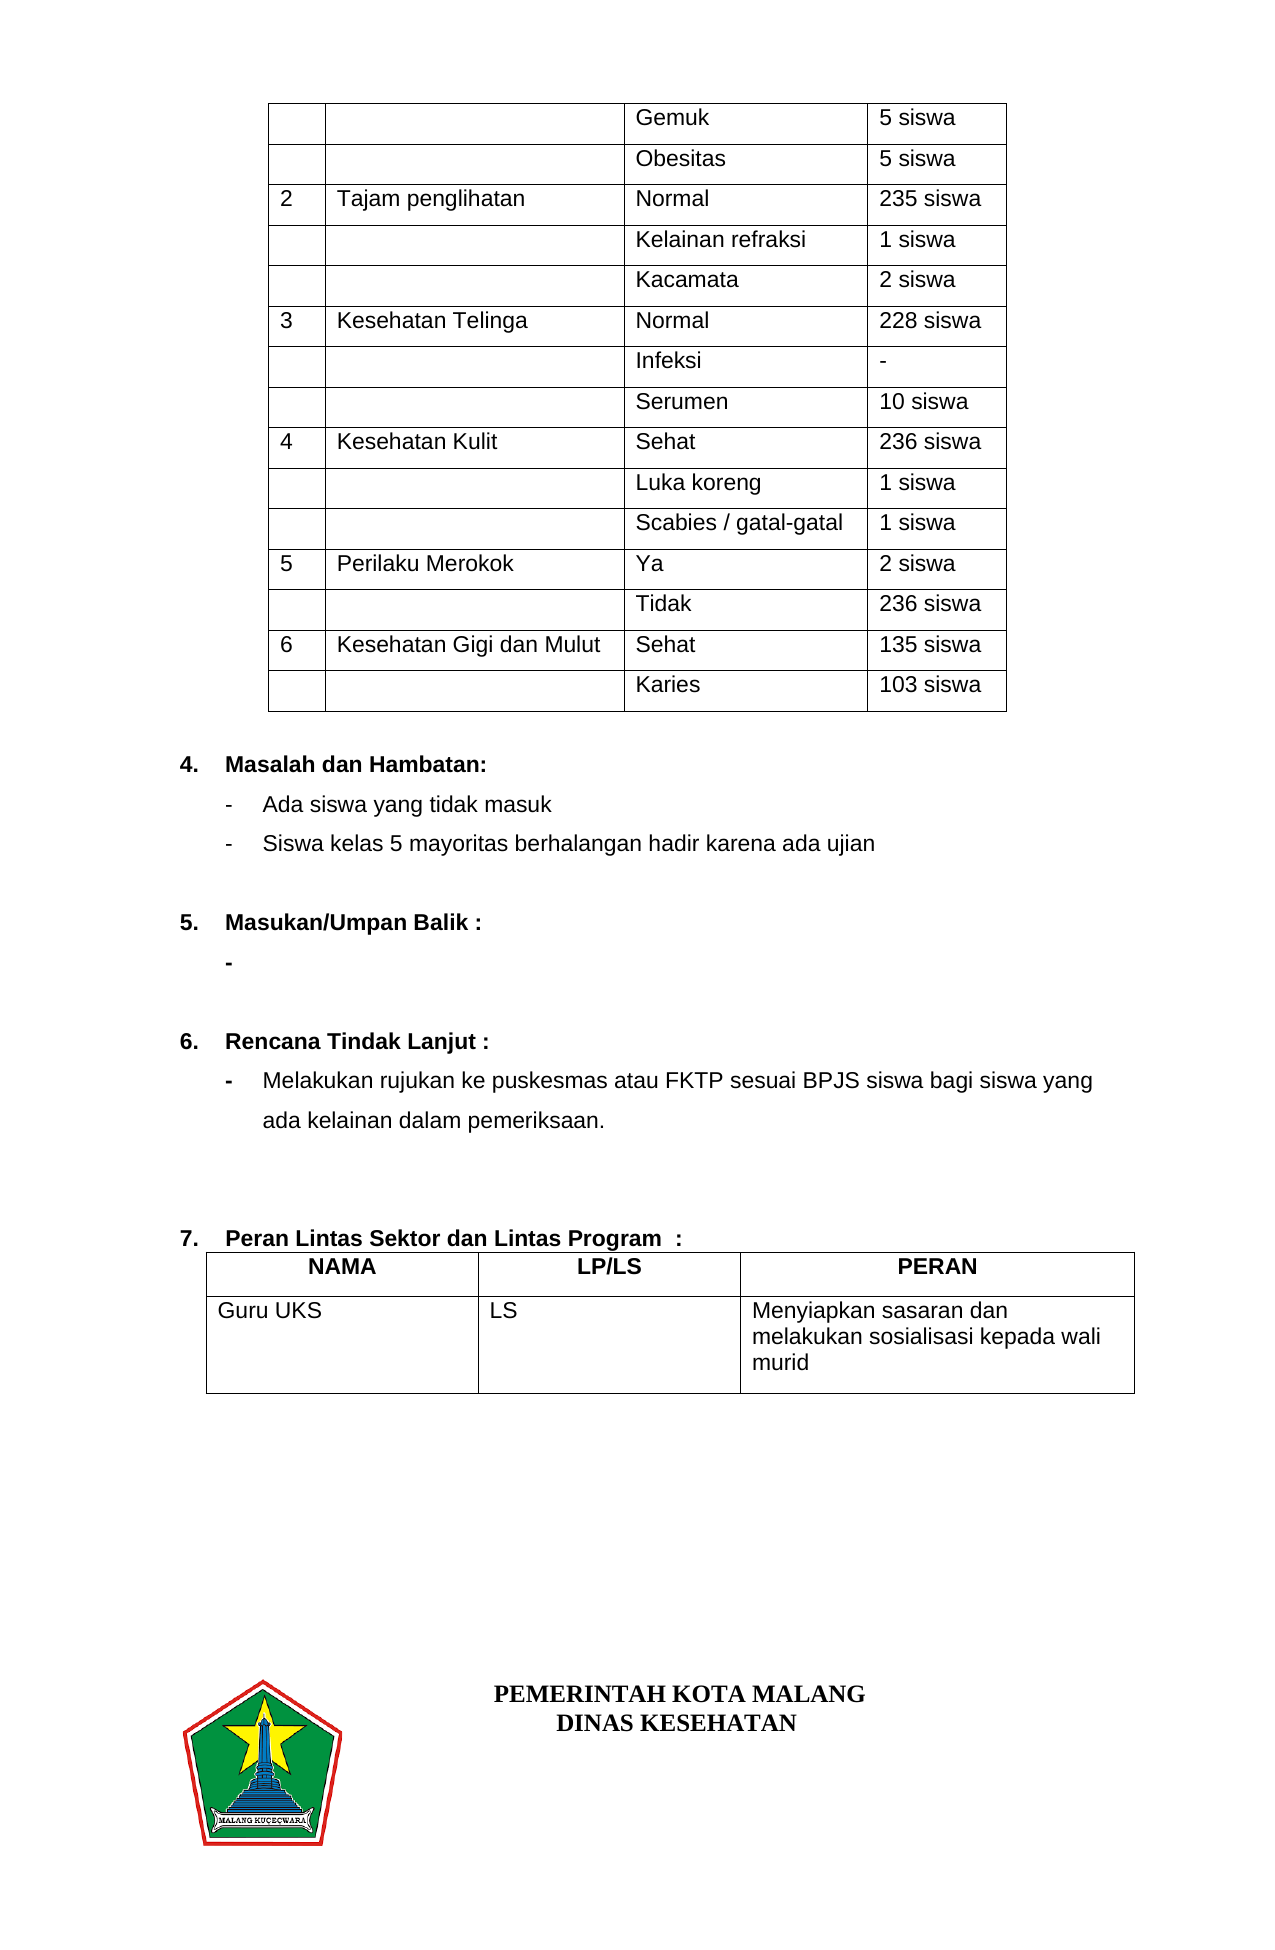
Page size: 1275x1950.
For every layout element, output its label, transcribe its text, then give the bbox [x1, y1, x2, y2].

table_cell 2 siswa [868, 550, 1006, 589]
table_cell Tajam penglihatan [326, 185, 624, 225]
table_header LP/LS [479, 1253, 740, 1296]
table_cell 236 siswa [868, 428, 1006, 468]
table_cell Sehat [625, 631, 867, 670]
table_cell 4 [269, 428, 325, 468]
list Rencana Tindak Lanjut : [179, 1028, 1125, 1054]
table_cell Kelainan refraksi [625, 226, 867, 265]
table_cell 1 siswa [868, 226, 1006, 265]
table_cell [269, 266, 325, 306]
table_cell [326, 590, 624, 630]
table_cell [326, 469, 624, 508]
table_cell [326, 104, 624, 144]
table_cell [269, 347, 325, 387]
table_cell 2 siswa [868, 266, 1006, 306]
table_cell 1 siswa [868, 469, 1006, 508]
table_cell [326, 266, 624, 306]
table_cell [269, 469, 325, 508]
table_cell [269, 145, 325, 184]
table_cell 235 siswa [868, 185, 1006, 225]
table_cell 5 siswa [868, 145, 1006, 184]
table_cell 228 siswa [868, 307, 1006, 346]
table_header PERAN [741, 1253, 1134, 1296]
list Siswa kelas 5 mayoritas berhalangan hadir karena ada ujian [225, 830, 1125, 857]
table_cell [326, 509, 624, 549]
text PEMERINTAH KOTA MALANG [197, 1679, 1125, 1708]
table_cell 5 siswa [868, 104, 1006, 144]
table_cell 10 siswa [868, 388, 1006, 427]
table_cell Ya [625, 550, 867, 589]
table_cell Kacamata [625, 266, 867, 306]
table_cell 1 siswa [868, 509, 1006, 549]
table_cell 103 siswa [868, 671, 1006, 711]
table_cell 2 [269, 185, 325, 225]
picture [182, 1679, 343, 1846]
table_cell [326, 671, 624, 711]
table_cell Sehat [625, 428, 867, 468]
table_cell [269, 226, 325, 265]
table_cell - [868, 347, 1006, 387]
table_cell Guru UKS [207, 1297, 478, 1392]
table_cell Normal [625, 307, 867, 346]
table_cell 6 [269, 631, 325, 670]
list Masalah dan Hambatan: [179, 751, 1125, 778]
list Peran Lintas Sektor dan Lintas Program : [179, 1225, 1125, 1252]
table_cell Karies [625, 671, 867, 711]
table_cell LS [479, 1297, 740, 1392]
table_cell [326, 347, 624, 387]
table_cell [269, 388, 325, 427]
table_cell Gemuk [625, 104, 867, 144]
table_header NAMA [207, 1253, 478, 1296]
table_cell Infeksi [625, 347, 867, 387]
table_cell Serumen [625, 388, 867, 427]
table_cell 3 [269, 307, 325, 346]
table_cell [269, 590, 325, 630]
table_cell Scabies / gatal-gatal [625, 509, 867, 549]
table_cell Kesehatan Telinga [326, 307, 624, 346]
table_cell Tidak [625, 590, 867, 630]
text DINAS KESEHATAN [197, 1708, 1125, 1737]
table_cell Menyiapkan sasaran dan melakukan sosialisasi kepada wali murid [741, 1297, 1134, 1392]
table_cell Kesehatan Kulit [326, 428, 624, 468]
table_cell Obesitas [625, 145, 867, 184]
table_cell [269, 509, 325, 549]
table_cell Luka koreng [625, 469, 867, 508]
table_cell 135 siswa [868, 631, 1006, 670]
list Masukan/Umpan Balik : [179, 909, 1125, 936]
table_cell [326, 226, 624, 265]
table_cell Kesehatan Gigi dan Mulut [326, 631, 624, 670]
table_cell 236 siswa [868, 590, 1006, 630]
table_cell [269, 671, 325, 711]
table_cell Normal [625, 185, 867, 225]
table_cell 5 [269, 550, 325, 589]
table_cell [269, 104, 325, 144]
table_cell Perilaku Merokok [326, 550, 624, 589]
list Ada siswa yang tidak masuk [225, 791, 1125, 817]
table_cell [326, 388, 624, 427]
table_cell [326, 145, 624, 184]
list Melakukan rujukan ke puskesmas atau FKTP sesuai BPJS siswa bagi siswa yang ada kelainan dalam pemeriksaan. [225, 1067, 1125, 1133]
